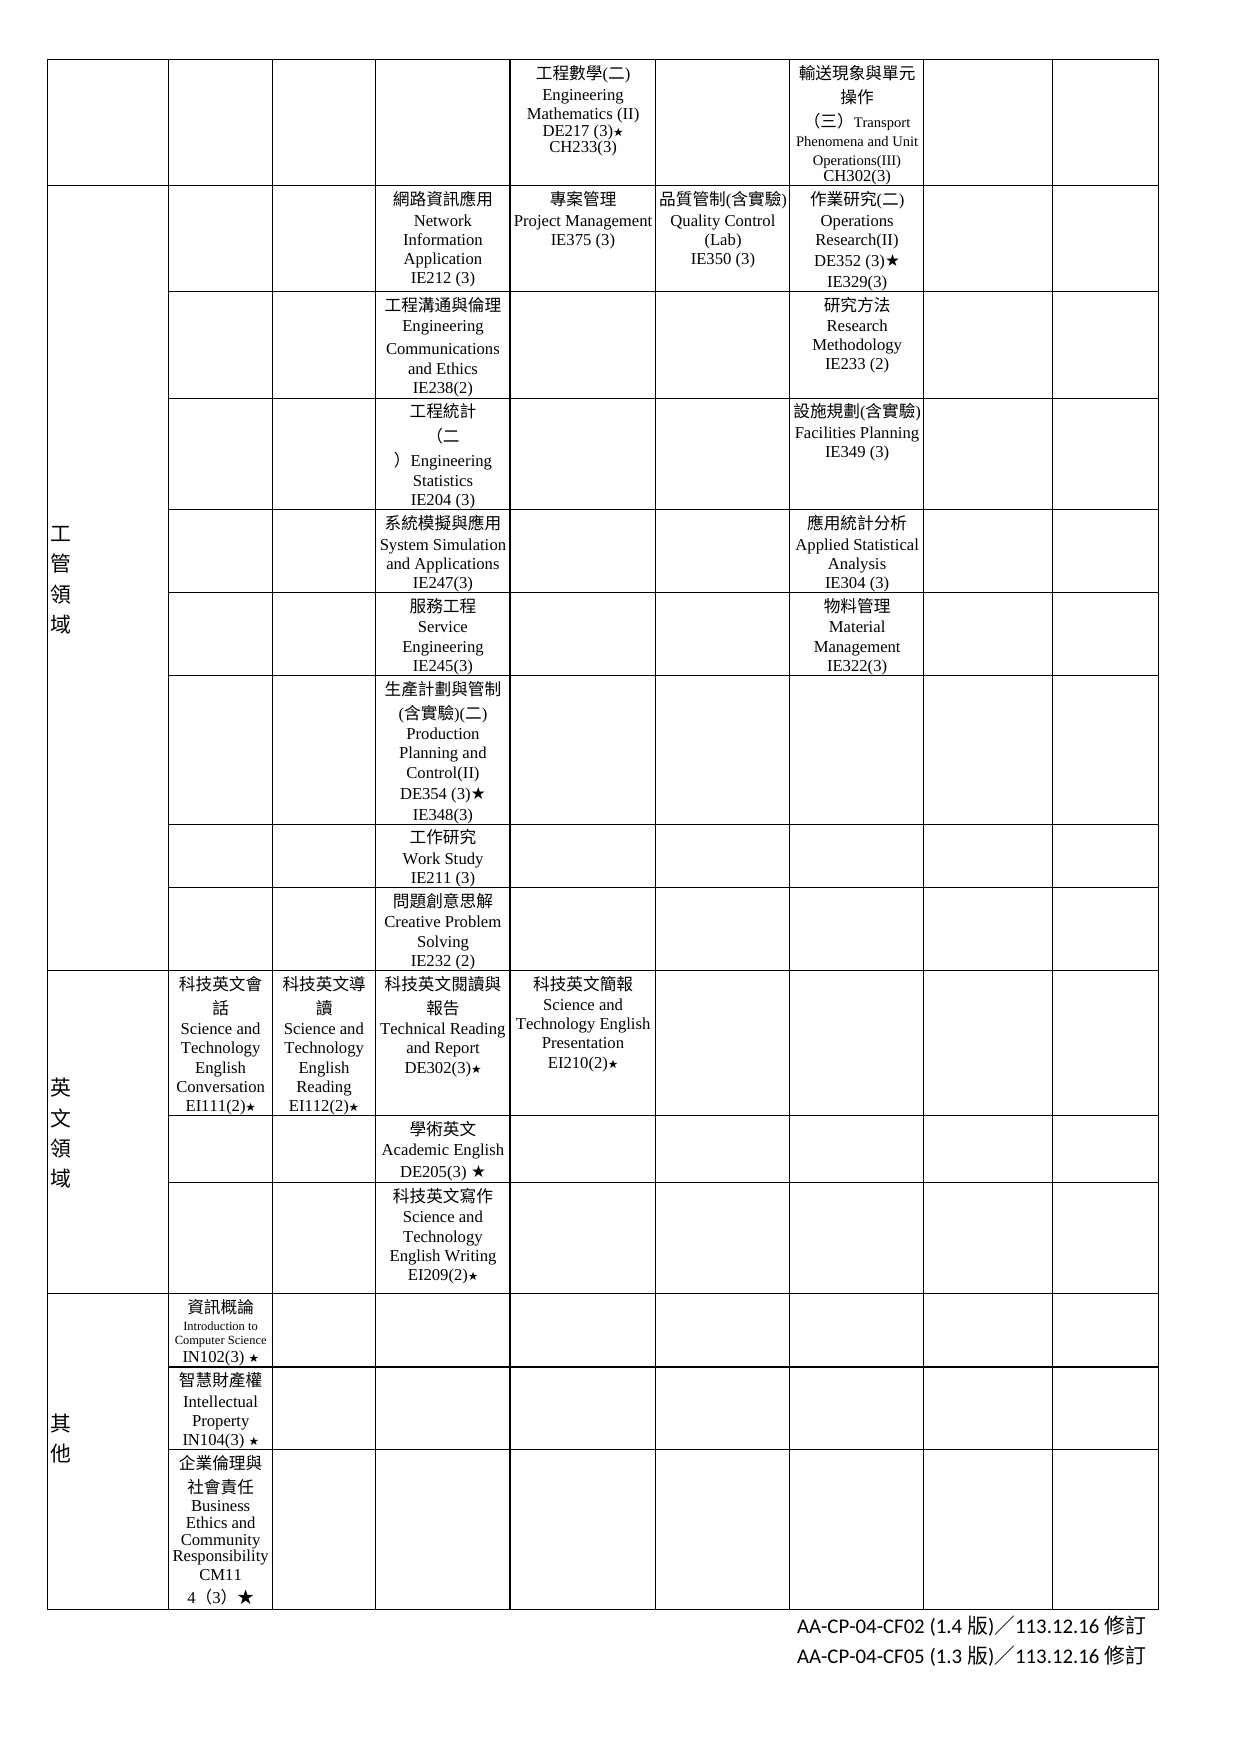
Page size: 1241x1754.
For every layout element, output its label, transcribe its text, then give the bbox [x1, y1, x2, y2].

table_cell [169, 292, 272, 397]
table_cell 科技英文導讀 Science and Technology English Reading EI112(2)★ [273, 971, 375, 1115]
table_cell [1053, 1450, 1158, 1608]
table_cell [169, 676, 272, 823]
table_cell [790, 825, 923, 887]
table_cell [1053, 1183, 1158, 1293]
table_cell 品質管制(含實驗) Quality Control (Lab) IE350 (3) [656, 186, 789, 291]
table_cell [511, 399, 655, 509]
table_cell [1053, 60, 1158, 185]
table_cell [924, 676, 1052, 823]
table_cell 網路資訊應用Network Information Application IE212 (3) [376, 186, 509, 291]
table_cell [924, 1116, 1052, 1182]
table_cell [1053, 1294, 1158, 1366]
table_cell [273, 1368, 375, 1449]
table_cell [169, 1183, 272, 1293]
table_cell 工作研究 Work Study IE211 (3) [376, 825, 509, 887]
table_cell 服務工程 Service Engineering IE245(3) [376, 593, 509, 675]
table_cell [656, 1116, 789, 1182]
table_cell 物料管理 Material Management IE322(3) [790, 593, 923, 675]
table_cell 科技英文簡報 Science and Technology English Presentation EI210(2)★ [511, 971, 655, 1115]
table_cell [924, 186, 1052, 291]
text AA-CP-04-CF02 (1.4 版)／113.12.16 修訂 [62, 1610, 1146, 1640]
table_cell 工 管 領 域 [48, 186, 168, 970]
table_cell [273, 676, 375, 823]
table_cell [656, 1294, 789, 1366]
table_cell [511, 888, 655, 970]
table_cell [656, 292, 789, 397]
table_cell 問題創意思解Creative Problem Solving IE232 (2) [376, 888, 509, 970]
table_cell 智慧財產權 Intellectual Property IN104(3) ★ [169, 1368, 272, 1449]
table_cell [790, 676, 923, 823]
table_cell [1053, 399, 1158, 509]
table_cell [273, 186, 375, 291]
table_cell [1053, 593, 1158, 675]
table_cell [1053, 510, 1158, 592]
table_cell [273, 60, 375, 185]
table_cell 學術英文 Academic English DE205(3) ★ [376, 1116, 509, 1182]
table_cell [511, 510, 655, 592]
table_cell 資訊概論 Introduction to Computer Science IN102(3) ★ [169, 1294, 272, 1366]
table_cell [169, 399, 272, 509]
table_cell [273, 399, 375, 509]
table_cell [924, 60, 1052, 185]
table_cell [169, 888, 272, 970]
table_cell 科技英文寫作 Science and Technology English Writing EI209(2)★ [376, 1183, 509, 1293]
table_cell [1053, 292, 1158, 397]
table_cell [924, 888, 1052, 970]
table_cell [376, 1450, 509, 1608]
table_cell [924, 1183, 1052, 1293]
table_cell [656, 888, 789, 970]
table_cell [924, 399, 1052, 509]
table_cell [656, 825, 789, 887]
table_cell 設施規劃(含實驗) Facilities Planning IE349 (3) [790, 399, 923, 509]
table_cell [273, 510, 375, 592]
table_cell [924, 825, 1052, 887]
table_cell [656, 1183, 789, 1293]
table_cell 系統模擬與應用 System Simulation and Applications IE247(3) [376, 510, 509, 592]
table_cell [376, 1368, 509, 1449]
table_cell [1053, 1116, 1158, 1182]
table_cell 英 文 領 域 [48, 971, 168, 1293]
table_cell 企業倫理與社會責任 Business Ethics and Community Responsibility CM114（3）★ [169, 1450, 272, 1608]
table_cell [1053, 676, 1158, 823]
table_cell [511, 676, 655, 823]
table_cell [273, 593, 375, 675]
table_cell 科技英文閱讀與報告 Technical Reading and Report DE302(3)★ [376, 971, 509, 1115]
table_cell [169, 1116, 272, 1182]
table_cell [924, 1294, 1052, 1366]
table_cell [511, 1450, 655, 1608]
table_cell [656, 676, 789, 823]
table_cell [924, 593, 1052, 675]
table_cell 輸送現象與單元操作（三）Transport Phenomena and Unit Operations(III) CH302(3) [790, 60, 923, 185]
table_cell [376, 60, 509, 185]
table_cell [656, 1450, 789, 1608]
table_cell 生產計劃與管制(含實驗)(二) Production Planning and Control(II) DE354 (3)★ IE348(3) [376, 676, 509, 823]
table_cell [1053, 1368, 1158, 1449]
table_cell [1053, 888, 1158, 970]
table_cell [169, 825, 272, 887]
table_cell [511, 593, 655, 675]
table_cell [169, 510, 272, 592]
table_cell 應用統計分析Applied Statistical Analysis IE304 (3) [790, 510, 923, 592]
table_cell [511, 825, 655, 887]
table_cell [273, 825, 375, 887]
table_cell [656, 593, 789, 675]
table_cell [656, 399, 789, 509]
table_cell [1053, 971, 1158, 1115]
table_cell [273, 888, 375, 970]
table_cell [169, 593, 272, 675]
table_cell [376, 1294, 509, 1366]
table_cell [924, 1368, 1052, 1449]
table_cell [790, 888, 923, 970]
text AA-CP-04-CF05 (1.3 版)／113.12.16 修訂 [62, 1640, 1146, 1670]
table_cell 研究方法Research Methodology IE233 (2) [790, 292, 923, 397]
table_cell [273, 1183, 375, 1293]
table_cell 其 他 [48, 1294, 168, 1608]
table_cell [511, 1183, 655, 1293]
table_cell [1053, 825, 1158, 887]
table_cell [656, 1368, 789, 1449]
table_cell [656, 510, 789, 592]
table_cell [511, 1294, 655, 1366]
table_cell [924, 971, 1052, 1115]
table_cell [169, 60, 272, 185]
table_cell [48, 60, 168, 185]
table_cell [656, 971, 789, 1115]
table_cell [790, 971, 923, 1115]
table_cell [656, 60, 789, 185]
table_cell [273, 1294, 375, 1366]
table_cell [511, 1116, 655, 1182]
table_cell [790, 1450, 923, 1608]
table_cell [790, 1183, 923, 1293]
table_cell 科技英文會話 Science and Technology English Conversation EI111(2)★ [169, 971, 272, 1115]
table_cell 專案管理 Project Management IE375 (3) [511, 186, 655, 291]
table_cell [924, 510, 1052, 592]
table_cell [169, 186, 272, 291]
table_cell [790, 1368, 923, 1449]
table_cell [273, 1450, 375, 1608]
table_cell [924, 292, 1052, 397]
table_cell [924, 1450, 1052, 1608]
table_cell 工程溝通與倫理Engineering Communications and Ethics IE238(2) [376, 292, 509, 397]
table_cell [511, 292, 655, 397]
table_cell [511, 1368, 655, 1449]
table_cell [273, 292, 375, 397]
table_cell [790, 1294, 923, 1366]
table_cell 工程數學(二) Engineering Mathematics (II) DE217 (3)★ CH233(3) [511, 60, 655, 185]
table_cell 作業研究(二) Operations Research(II) DE352 (3)★ IE329(3) [790, 186, 923, 291]
table_cell 工程統計（二）Engineering Statistics IE204 (3) [376, 399, 509, 509]
table_cell [273, 1116, 375, 1182]
table_cell [790, 1116, 923, 1182]
table_cell [1053, 186, 1158, 291]
